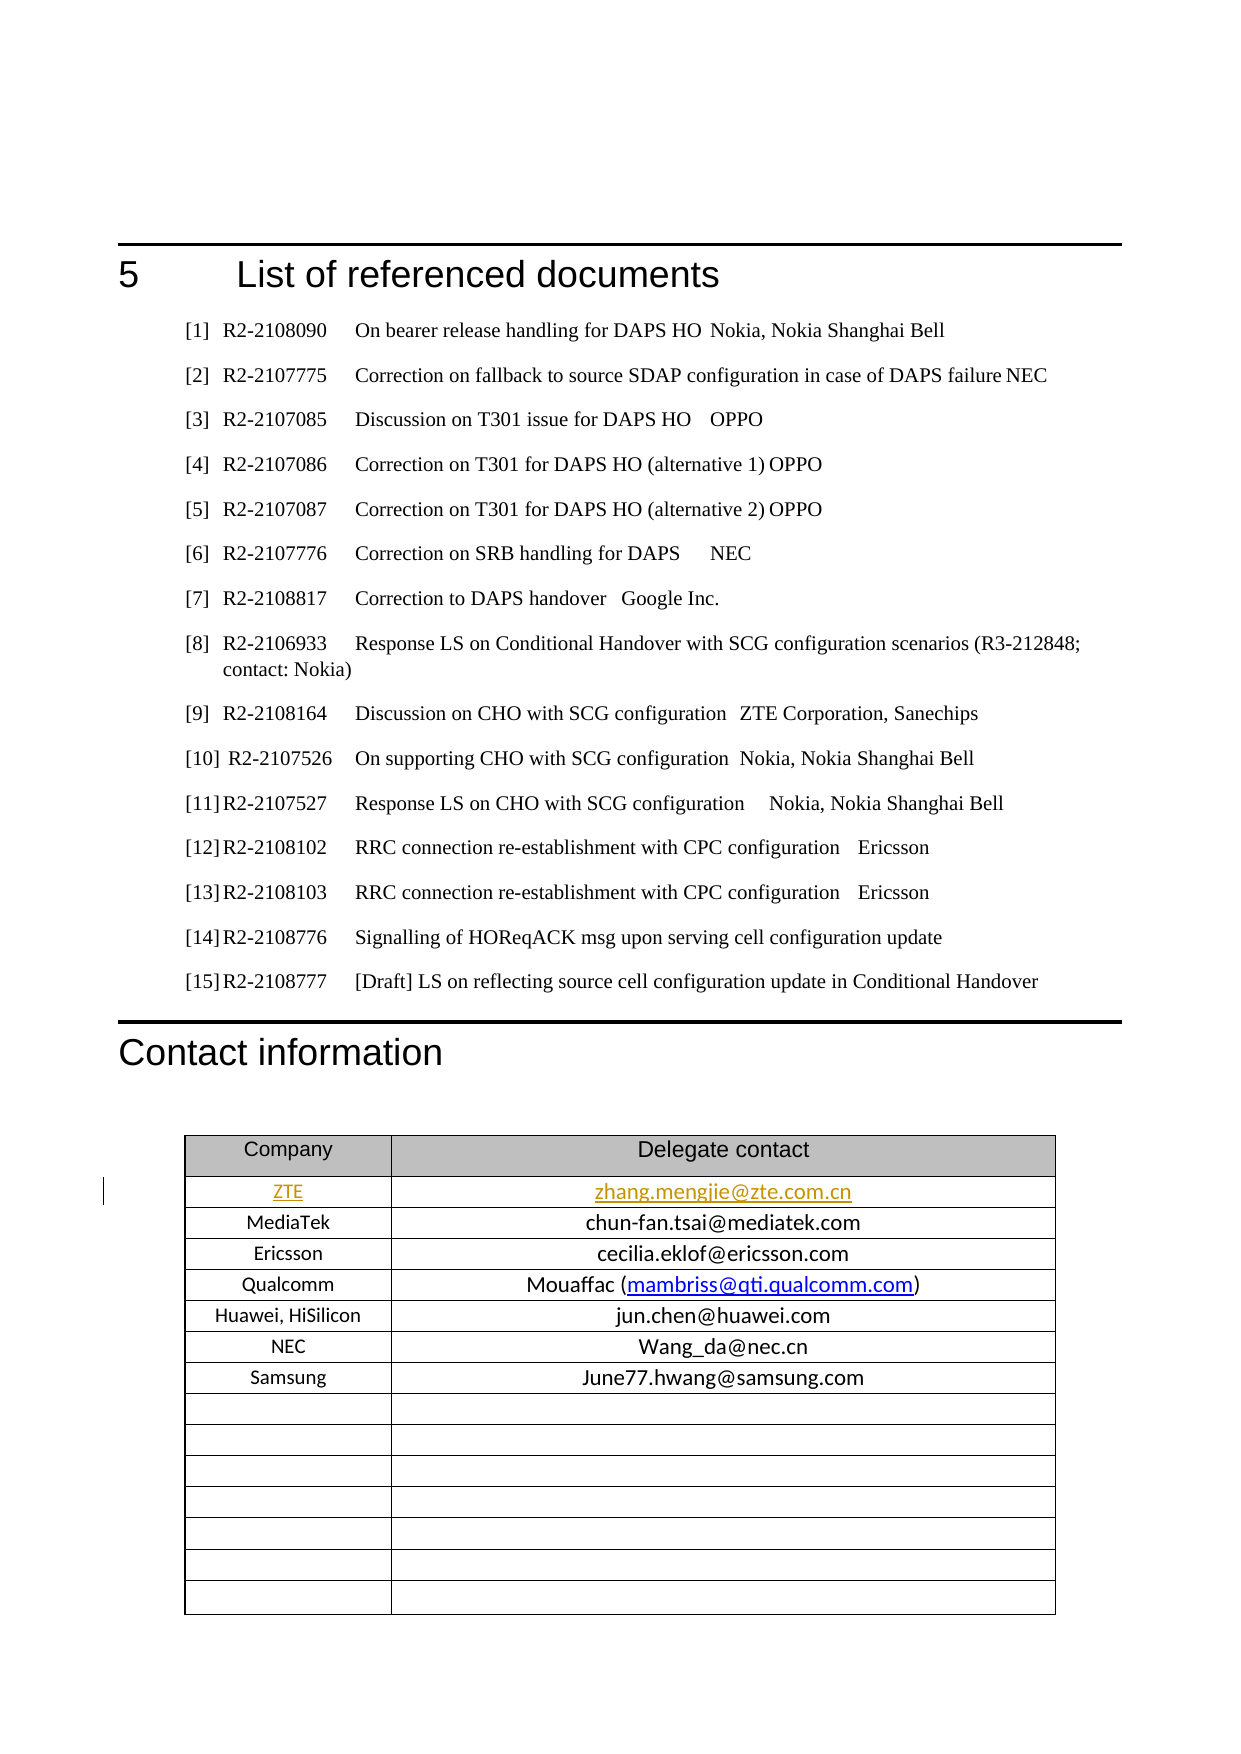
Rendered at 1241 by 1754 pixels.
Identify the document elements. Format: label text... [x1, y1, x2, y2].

table_cell [392, 1177, 1055, 1207]
table_cell MediaTek [186, 1208, 391, 1238]
table_cell [392, 1518, 1055, 1548]
list R2-2107526 On supporting CHO with SCG configuration Nokia, Nokia Shanghai Bell [185, 746, 1122, 770]
table_header Company [186, 1136, 391, 1176]
table_cell [392, 1487, 1055, 1517]
table_cell Huawei, HiSilicon [186, 1301, 391, 1331]
table_cell June77.hwang@samsung.com [392, 1363, 1055, 1393]
table_cell [186, 1394, 391, 1424]
list R2-2108090 On bearer release handling for DAPS HO Nokia, Nokia Shanghai Bell [185, 318, 1122, 342]
list R2-2107085 Discussion on T301 issue for DAPS HO OPPO [185, 407, 1122, 431]
list R2-2108777 [Draft] LS on reflecting source cell configuration update in Conditional Handover [185, 969, 1122, 993]
list R2-2108164 Discussion on CHO with SCG configuration ZTE Corporation, Sanechips [185, 701, 1122, 725]
table_header Delegate contact [392, 1136, 1055, 1176]
list R2-2106933 Response LS on Conditional Handover with SCG configuration scenarios (R3-212848; contact: Nokia) [185, 631, 1122, 681]
table_cell Ericsson [186, 1239, 391, 1269]
subtitle Contact information [118, 1024, 1122, 1073]
list R2-2107527 Response LS on CHO with SCG configuration Nokia, Nokia Shanghai Bell [185, 791, 1122, 815]
table_cell NEC [186, 1332, 391, 1362]
table_cell [186, 1550, 391, 1579]
list R2-2107087 Correction on T301 for DAPS HO (alternative 2) OPPO [185, 497, 1122, 521]
table_cell jun.chen@huawei.com [392, 1301, 1055, 1331]
table_cell [186, 1425, 391, 1455]
table_cell [186, 1177, 391, 1207]
table_cell Samsung [186, 1363, 391, 1393]
list R2-2108102 RRC connection re-establishment with CPC configuration Ericsson [185, 835, 1122, 859]
table_cell Qualcomm [186, 1270, 391, 1300]
table_cell Wang_da@nec.cn [392, 1332, 1055, 1362]
table_cell Mouaffac (mambriss@qti.qualcomm.com) [392, 1270, 1055, 1300]
table_cell cecilia.eklof@ericsson.com [392, 1239, 1055, 1269]
table_cell [186, 1487, 391, 1517]
list R2-2108776 Signalling of HOReqACK msg upon serving cell configuration update [185, 925, 1122, 949]
list R2-2108103 RRC connection re-establishment with CPC configuration Ericsson [185, 880, 1122, 904]
list R2-2107086 Correction on T301 for DAPS HO (alternative 1) OPPO [185, 452, 1122, 476]
table_cell [186, 1518, 391, 1548]
table_cell [392, 1581, 1055, 1614]
list R2-2107775 Correction on fallback to source SDAP configuration in case of DAPS failure NEC [185, 362, 1122, 387]
table_cell [392, 1425, 1055, 1455]
table_cell [186, 1581, 391, 1614]
table_cell chun-fan.tsai@mediatek.com [392, 1208, 1055, 1238]
list R2-2108817 Correction to DAPS handover Google Inc. [185, 586, 1122, 610]
table_cell [392, 1394, 1055, 1424]
table_cell [186, 1456, 391, 1486]
table_cell [392, 1456, 1055, 1486]
subtitle 5 List of referenced documents [118, 246, 1122, 296]
table_cell [392, 1550, 1055, 1579]
list R2-2107776 Correction on SRB handling for DAPS NEC [185, 541, 1122, 565]
